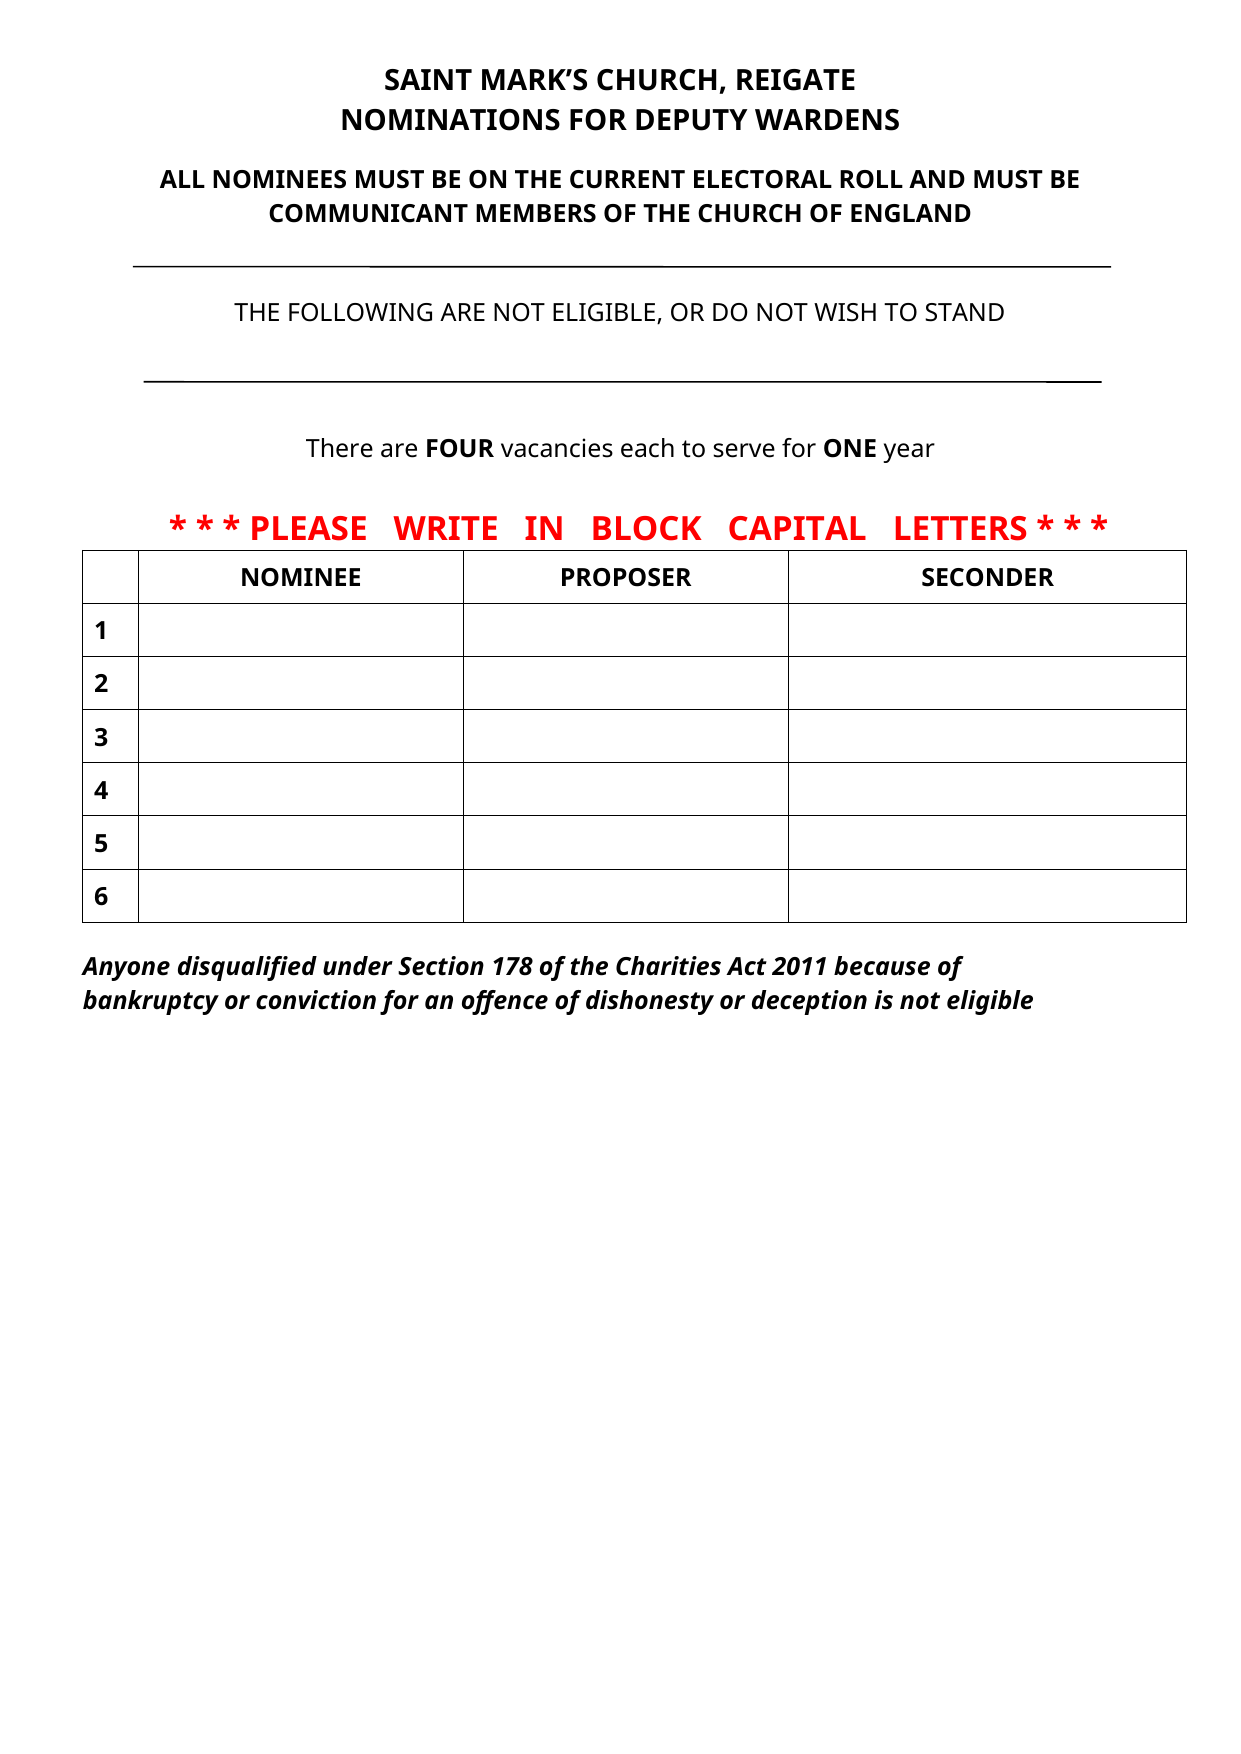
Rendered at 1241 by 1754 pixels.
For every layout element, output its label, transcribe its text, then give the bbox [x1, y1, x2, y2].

text SAINT MARK’S CHURCH, REIGATE [83, 59, 1157, 99]
text Anyone disqualified under Section 178 of the Charities Act 2011 because of bankruptcy or conviction for an offence of dishonesty or deception is not eligible [83, 948, 1157, 1016]
table_cell [464, 710, 788, 762]
table_cell 5 [83, 816, 138, 868]
table_cell 6 [83, 870, 138, 922]
table_cell [139, 604, 463, 656]
text NOMINATIONS FOR DEPUTY WARDENS [83, 99, 1157, 138]
table_cell [464, 763, 788, 815]
table_header NOMINEE [139, 551, 463, 603]
text THE FOLLOWING ARE NOT ELIGIBLE, OR DO NOT WISH TO STAND [83, 294, 1157, 328]
table_cell [139, 657, 463, 709]
table_cell [464, 870, 788, 922]
table_cell [789, 870, 1186, 922]
table_cell 1 [83, 604, 138, 656]
text * * * PLEASE WRITE IN BLOCK CAPITAL LETTERS * * * [120, 504, 1157, 550]
table_cell 4 [83, 763, 138, 815]
text ALL NOMINEES MUST BE ON THE CURRENT ELECTORAL ROLL AND MUST BE COMMUNICANT MEMBERS OF THE CHURCH OF ENGLAND [83, 161, 1157, 229]
table_cell 3 [83, 710, 138, 762]
table_cell [139, 816, 463, 868]
table_cell [139, 763, 463, 815]
table_cell 2 [83, 657, 138, 709]
table_header SECONDER [789, 551, 1186, 603]
table_cell [789, 710, 1186, 762]
table_cell [464, 816, 788, 868]
table_cell [464, 604, 788, 656]
table_cell [789, 657, 1186, 709]
table_cell [139, 710, 463, 762]
table_cell [789, 816, 1186, 868]
table_cell [789, 604, 1186, 656]
table_cell [139, 870, 463, 922]
table_cell [789, 763, 1186, 815]
text There are FOUR vacancies each to serve for ONE year [83, 431, 1157, 464]
table_header PROPOSER [464, 551, 788, 603]
table_cell [464, 657, 788, 709]
table_header [83, 551, 138, 603]
